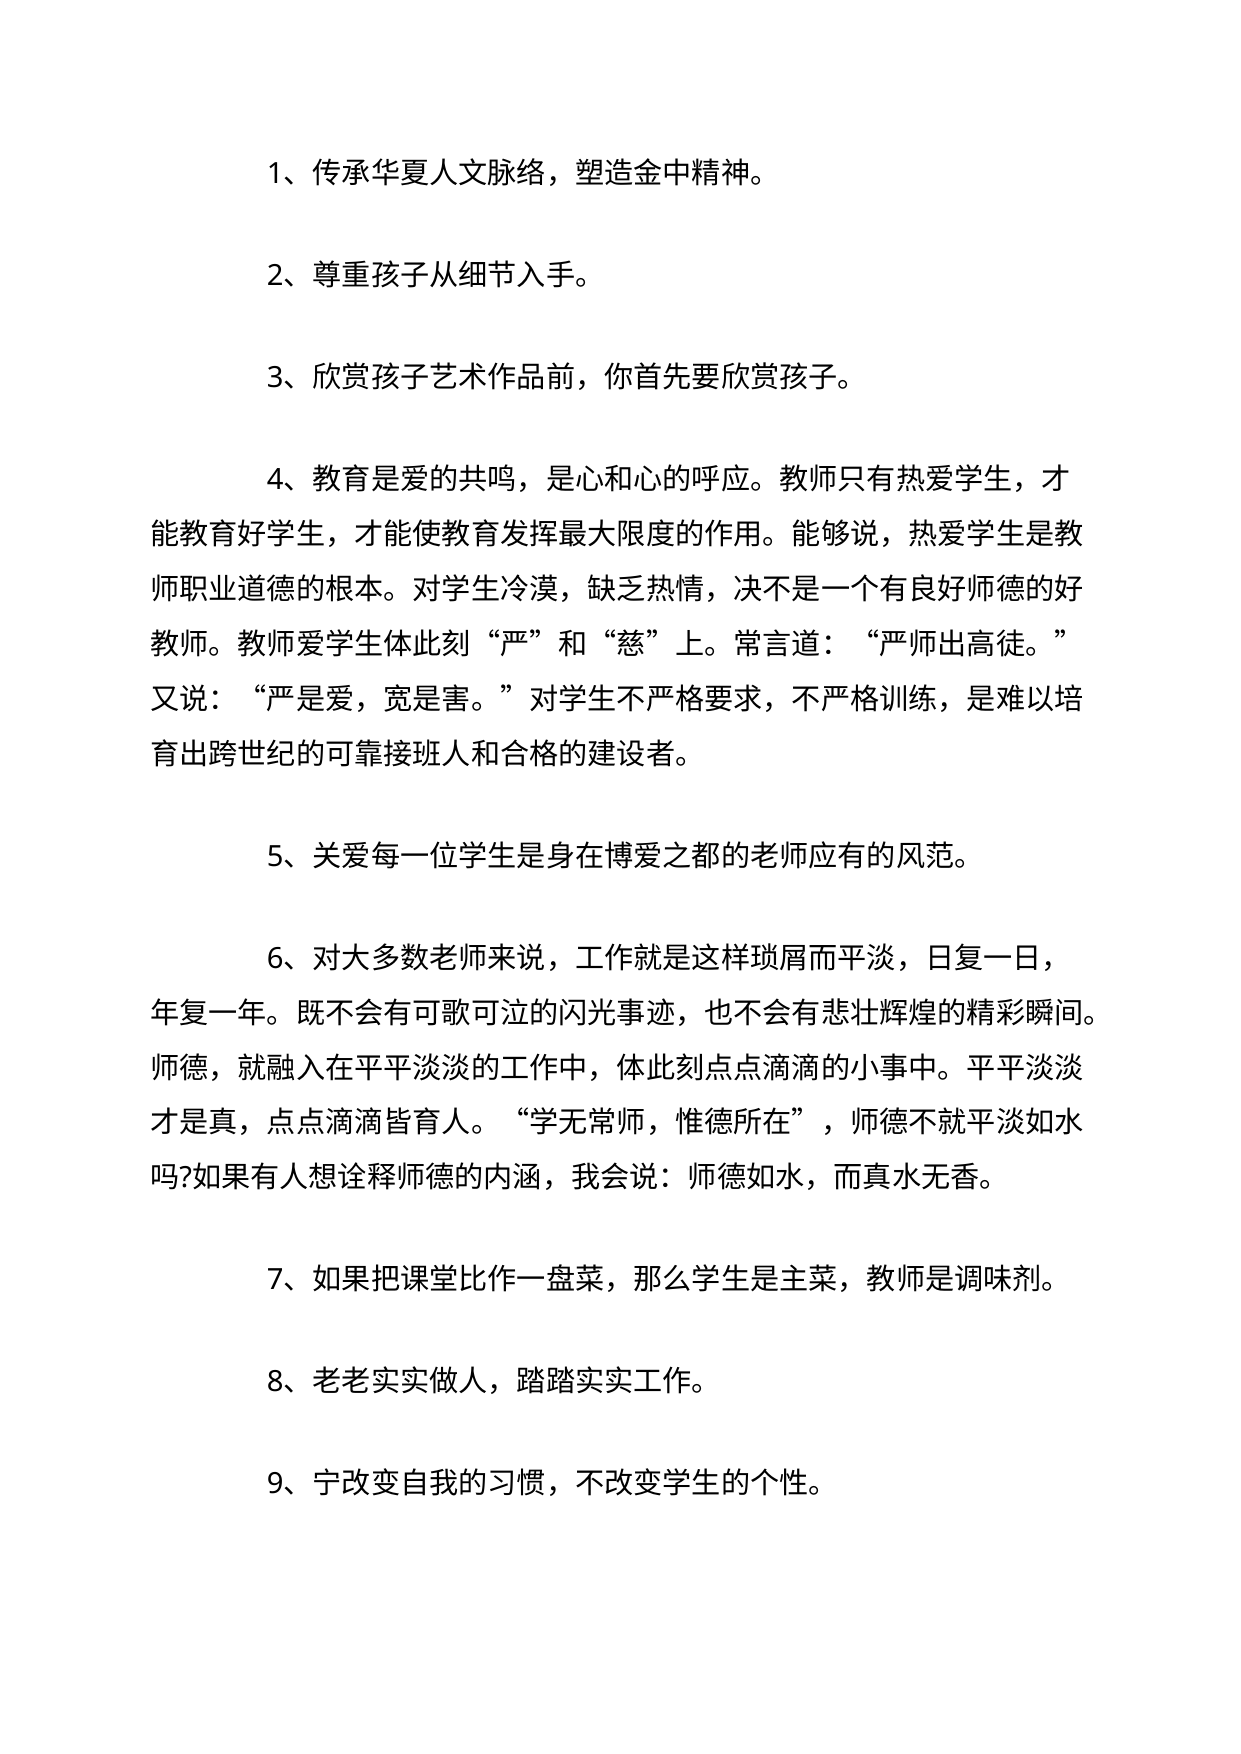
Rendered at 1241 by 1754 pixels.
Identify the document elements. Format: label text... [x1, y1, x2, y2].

text 8、老老实实做人，踏踏实实工作。 [150, 1358, 1090, 1400]
text 9、宁改变自我的习惯，不改变学生的个性。 [150, 1460, 1090, 1502]
text 5、关爱每一位学生是身在博爱之都的老师应有的风范。 [150, 832, 1090, 875]
text 7、如果把课堂比作一盘菜，那么学生是主菜，教师是调味剂。 [150, 1256, 1090, 1298]
text 2、尊重孩子从细节入手。 [150, 252, 1090, 294]
text 1、传承华夏人文脉络，塑造金中精神。 [150, 150, 1090, 192]
text 4、教育是爱的共鸣，是心和心的呼应。教师只有热爱学生，才能教育好学生，才能使教育发挥最大限度的作用。能够说，热爱学生是教师职业道德的根本。对学生冷漠，缺乏热情，决不是一个有良好师德的好教师。教师爱学生体此刻“严”和“慈”上。常言道：“严师出高徒。”又说：“严是爱，宽是害。”对学生不严格要求，不严格训练，是难以培育出跨世纪的可靠接班人和合格的建设者。 [150, 456, 1090, 773]
text 3、欣赏孩子艺术作品前，你首先要欣赏孩子。 [150, 354, 1090, 396]
text 6、对大多数老师来说，工作就是这样琐屑而平淡，日复一日，年复一年。既不会有可歌可泣的闪光事迹，也不会有悲壮辉煌的精彩瞬间。师德，就融入在平平淡淡的工作中，体此刻点点滴滴的小事中。平平淡淡才是真，点点滴滴皆育人。“学无常师，惟德所在”，师德不就平淡如水吗?如果有人想诠释师德的内涵，我会说：师德如水，而真水无香。 [150, 934, 1090, 1196]
